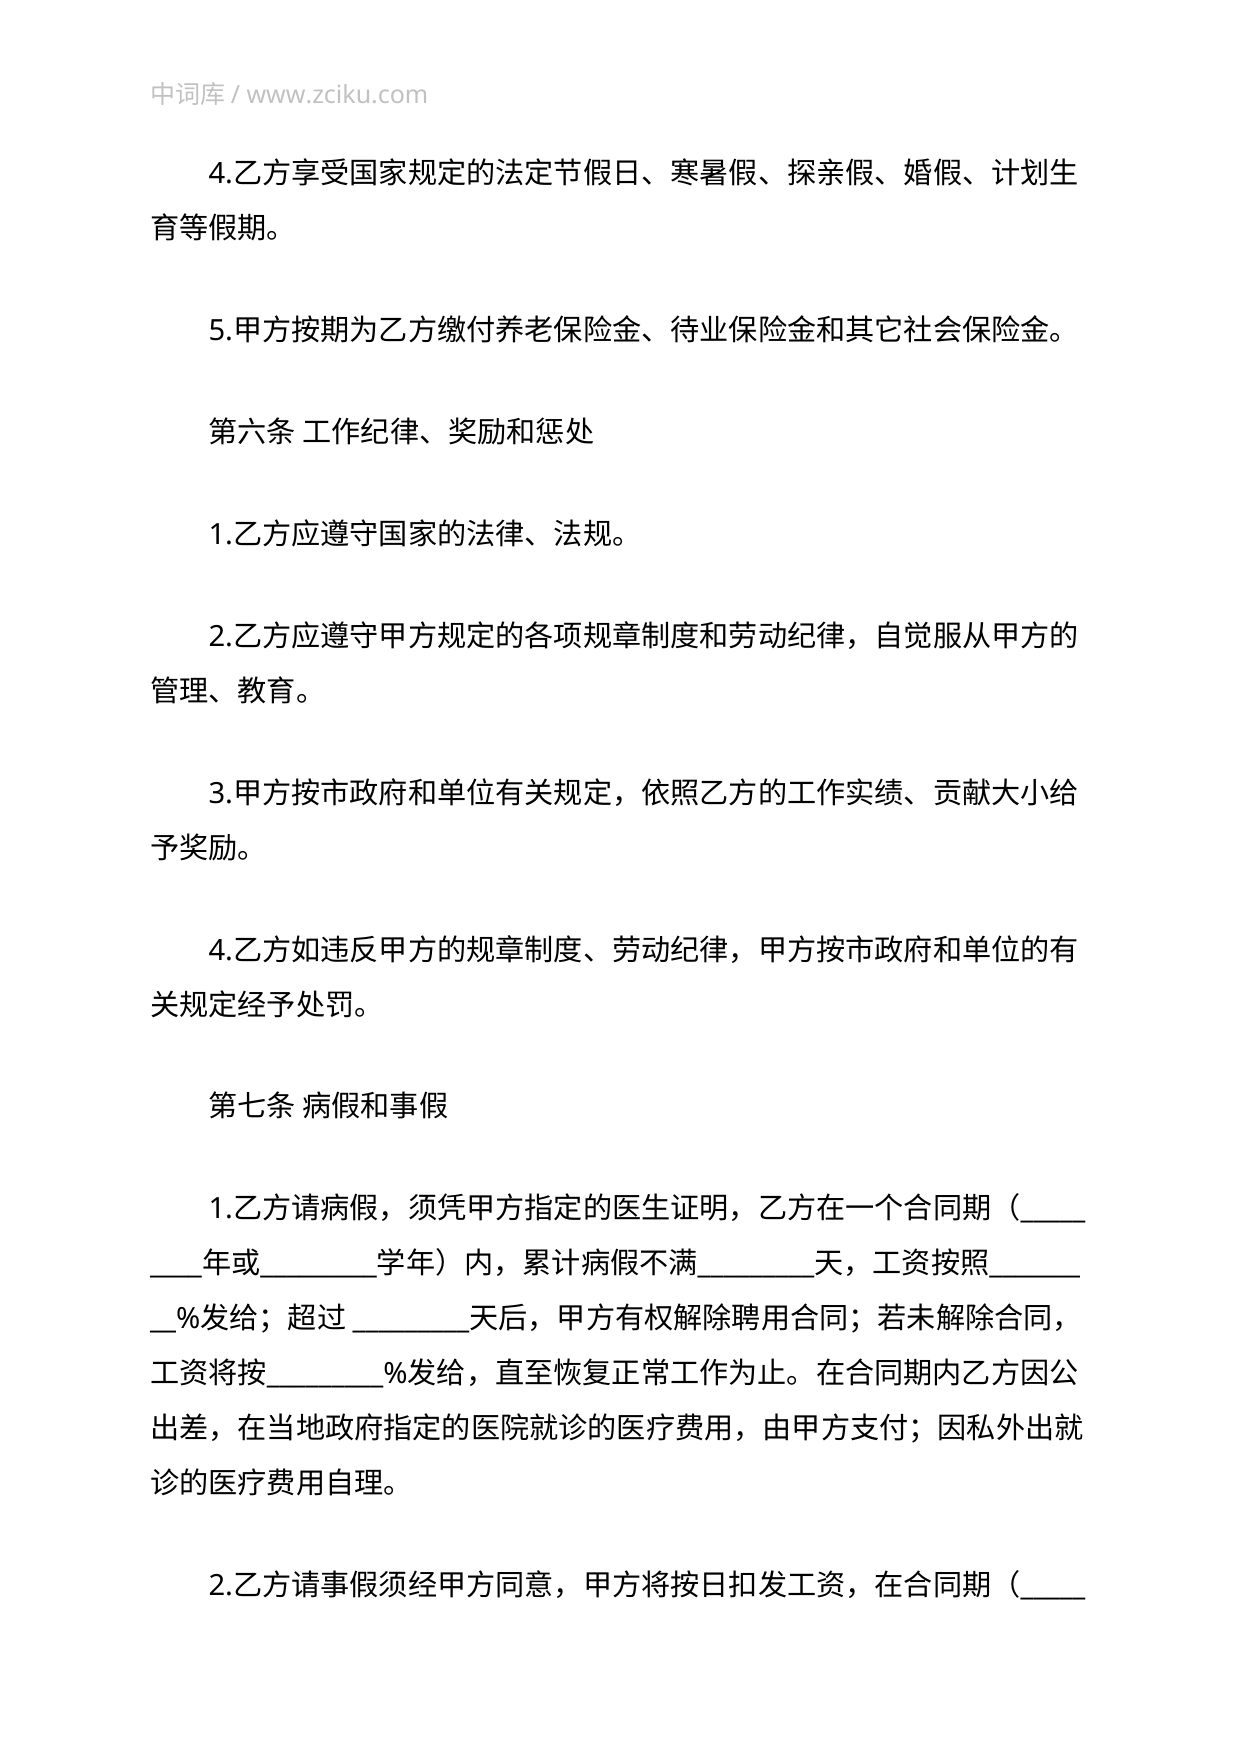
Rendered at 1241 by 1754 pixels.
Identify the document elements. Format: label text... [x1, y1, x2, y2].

text 5.甲方按期为乙方缴付养老保险金、待业保险金和其它社会保险金。 [150, 307, 1090, 349]
text 1.乙方请病假，须凭甲方指定的医生证明，乙方在一个合同期（_________年或_________学年）内，累计病假不满_________天，工资按照_________%发给；超过 _________天后，甲方有权解除聘用合同；若未解除合同，工资将按_________%发给，直至恢复正常工作为止。在合同期内乙方因公出差，在当地政府指定的医院就诊的医疗费用，由甲方支付；因私外出就诊的医疗费用自理。 [150, 1184, 1090, 1502]
text 4.乙方如违反甲方的规章制度、劳动纪律，甲方按市政府和单位的有关规定经予处罚。 [150, 926, 1090, 1023]
text 1.乙方应遵守国家的法律、法规。 [150, 511, 1090, 553]
text 2.乙方应遵守甲方规定的各项规章制度和劳动纪律，自觉服从甲方的管理、教育。 [150, 612, 1090, 710]
text 第六条 工作纪律、奖励和惩处 [150, 409, 1090, 451]
text 第七条 病假和事假 [150, 1083, 1090, 1125]
text 4.乙方享受国家规定的法定节假日、寒暑假、探亲假、婚假、计划生育等假期。 [150, 150, 1090, 247]
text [150, 1561, 1090, 1604]
text 3.甲方按市政府和单位有关规定，依照乙方的工作实绩、贡献大小给予奖励。 [150, 769, 1090, 867]
